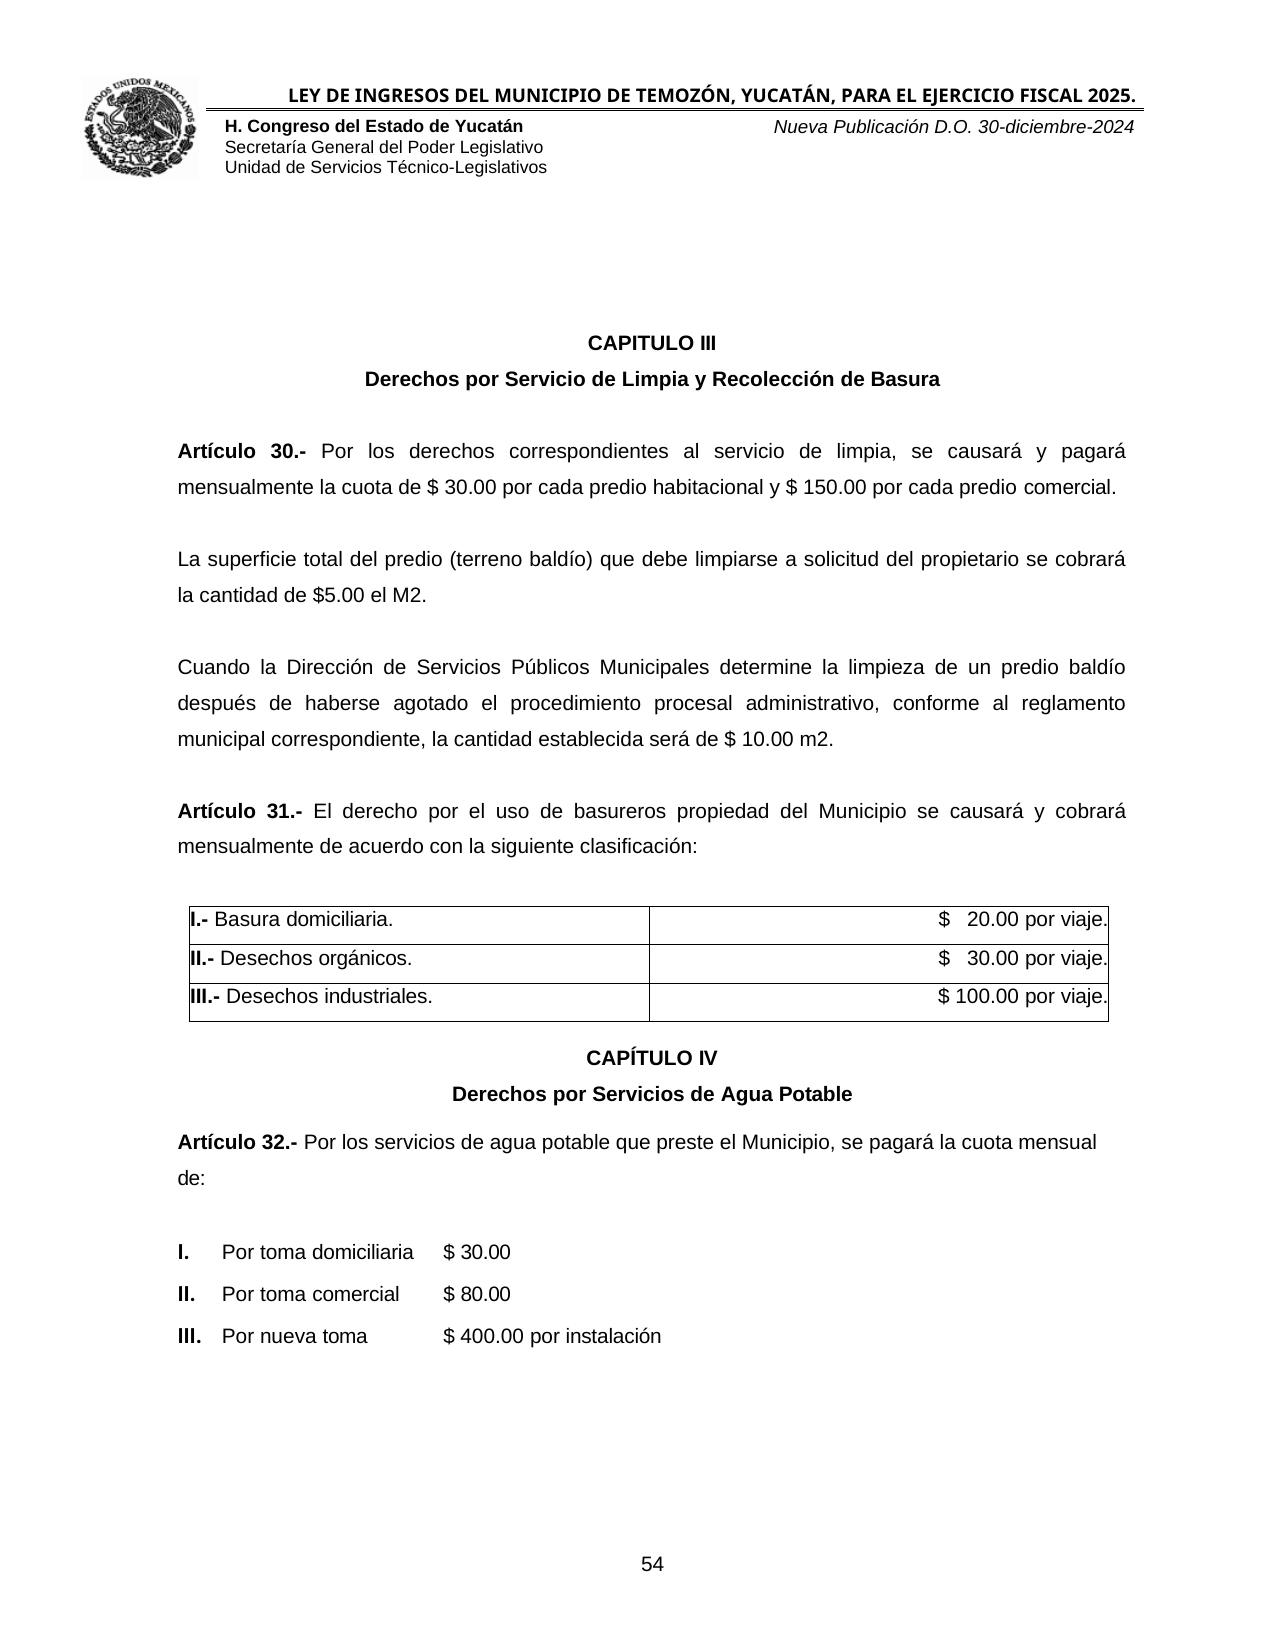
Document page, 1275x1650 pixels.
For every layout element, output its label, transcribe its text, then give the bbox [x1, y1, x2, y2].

text Cuando la Dirección de Servicios Públicos Municipales determine la limpieza de un predio baldío después de haberse agotado el procedimiento procesal administrativo, conforme al reglamento municipal correspondiente, la cantidad establecida será de $ 10.00 m2. [177, 655, 1127, 751]
text La superficie total del predio (terreno baldío) que debe limpiarse a solicitud del propietario se cobrará la cantidad de $5.00 el M2. [177, 547, 1127, 607]
subtitle Derechos por Servicios de Agua Potable [177, 1082, 1127, 1106]
table_cell II.- Desechos orgánicos. [190, 945, 649, 982]
subtitle CAPÍTULO IV [177, 1046, 1127, 1069]
table_cell $ 100.00 por viaje. [650, 984, 1108, 1021]
text Artículo 31.- El derecho por el uso de basureros propiedad del Municipio se causará y cobrará mensualmente de acuerdo con la siguiente clasificación: [177, 798, 1127, 858]
list Por toma comercial $ 80.00 [177, 1279, 1127, 1307]
table_cell III.- Desechos industriales. [190, 984, 649, 1021]
subtitle Derechos por Servicio de Limpia y Recolección de Basura [177, 367, 1127, 391]
list Por toma domiciliaria $ 30.00 [177, 1237, 1127, 1265]
text CAPITULO III [177, 331, 1127, 355]
text Artículo 30.- Por los derechos correspondientes al servicio de limpia, se causará y pagará mensualmente la cuota de $ 30.00 por cada predio habitacional y $ 150.00 por cada predio comercial. [177, 439, 1127, 499]
table_header I.- Basura domiciliaria. [190, 907, 649, 944]
table_header $ 20.00 por viaje. [650, 907, 1108, 944]
table_cell $ 30.00 por viaje. [650, 945, 1108, 982]
text Artículo 32.- Por los servicios de agua potable que preste el Municipio, se pagará la cuota mensual de: [177, 1129, 1127, 1189]
list Por nueva toma $ 400.00 por instalación [177, 1321, 1127, 1349]
